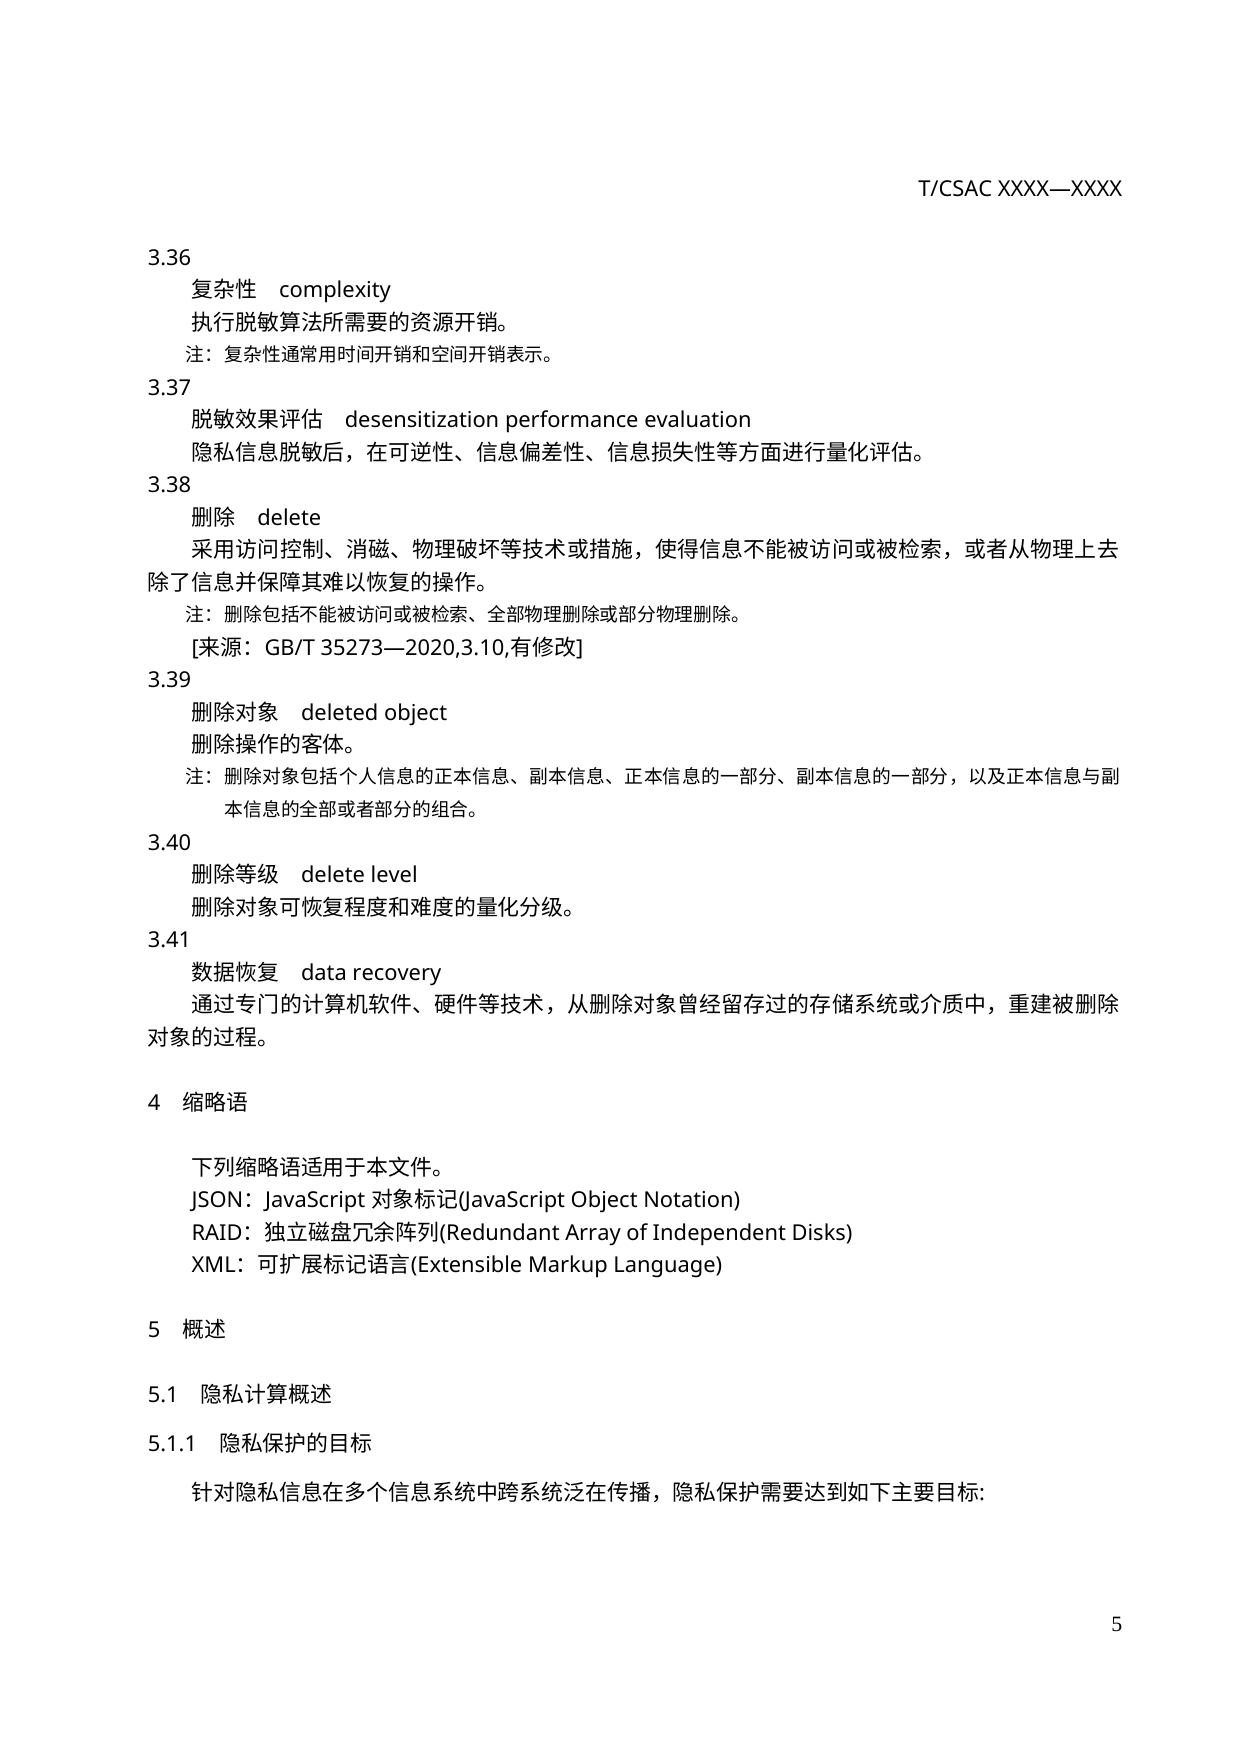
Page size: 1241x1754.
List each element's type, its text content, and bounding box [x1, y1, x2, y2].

text XML：可扩展标记语言(Extensible Markup Language) [148, 1247, 1122, 1279]
text 删除操作的客体。 [148, 727, 1122, 759]
list 复杂性通常用时间开销和空间开销表示。 [186, 337, 1122, 369]
list 删除对象 deleted object [148, 662, 1122, 727]
text 缩略语 [148, 1084, 1122, 1117]
list 删除对象包括个人信息的正本信息、副本信息、正本信息的一部分、副本信息的一部分，以及正本信息与副本信息的全部或者部分的组合。 [186, 759, 1122, 824]
text 概述 [148, 1312, 1122, 1344]
text 通过专门的计算机软件、硬件等技术，从删除对象曾经留存过的存储系统或介质中，重建被删除对象的过程。 [148, 987, 1122, 1052]
list 隐私保护的目标 [148, 1426, 1122, 1458]
text [来源：GB/T 35273—2020,3.10,有修改] [148, 629, 1122, 662]
list 脱敏效果评估 desensitization performance evaluation [148, 369, 1122, 434]
list 删除等级 delete level [148, 824, 1122, 889]
text 隐私计算概述 [148, 1377, 1122, 1409]
text 删除对象可恢复程度和难度的量化分级。 [148, 889, 1122, 922]
text 下列缩略语适用于本文件。 [148, 1149, 1122, 1182]
list 删除包括不能被访问或被检索、全部物理删除或部分物理删除。 [186, 597, 1122, 629]
text 隐私信息脱敏后，在可逆性、信息偏差性、信息损失性等方面进行量化评估。 [148, 434, 1122, 467]
list 删除 delete [148, 467, 1122, 532]
text 采用访问控制、消磁、物理破坏等技术或措施，使得信息不能被访问或被检索，或者从物理上去除了信息并保障其难以恢复的操作。 [148, 532, 1122, 597]
list 复杂性 complexity [148, 239, 1122, 304]
list 数据恢复 data recovery [148, 922, 1122, 987]
text RAID：独立磁盘冗余阵列(Redundant Array of Independent Disks) [148, 1214, 1122, 1247]
text 执行脱敏算法所需要的资源开销。 [148, 304, 1122, 337]
text 针对隐私信息在多个信息系统中跨系统泛在传播，隐私保护需要达到如下主要目标: [148, 1474, 1122, 1507]
text JSON：JavaScript 对象标记(JavaScript Object Notation) [148, 1182, 1122, 1214]
